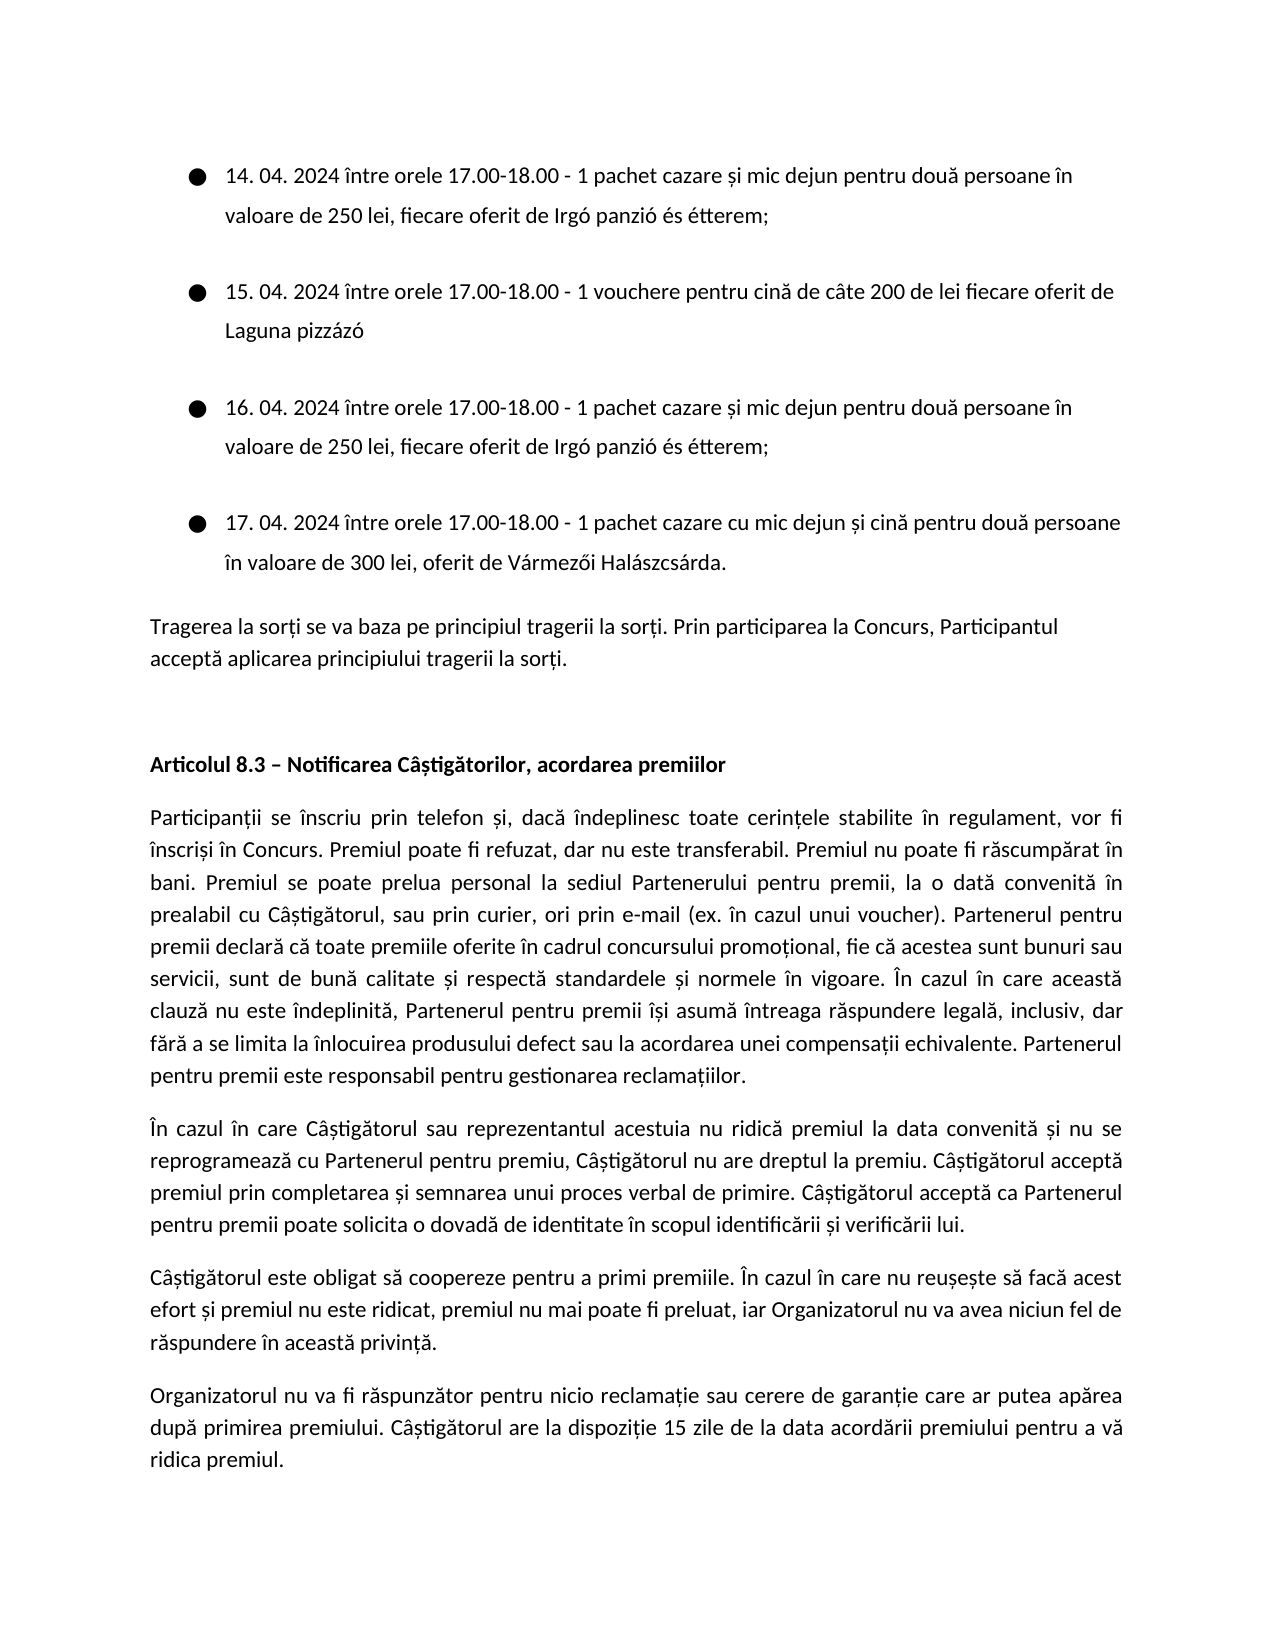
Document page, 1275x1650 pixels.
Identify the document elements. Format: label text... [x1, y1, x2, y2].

text Organizatorul nu va fi răspunzător pentru nicio reclamație sau cerere de garanție care ar putea apărea după primirea premiului. Câștigătorul are la dispoziție 15 zile de la data acordării premiului pentru a vă ridica premiul. [150, 1381, 1125, 1473]
list 14. 04. 2024 între orele 17.00-18.00 - 1 pachet cazare și mic dejun pentru două persoane în valoare de 250 lei, fiecare oferit de Irgó panzió és étterem; [187, 150, 1125, 229]
text Articolul 8.3 – Notificarea Câștigătorilor, acordarea premiilor [150, 750, 1125, 778]
text Tragerea la sorți se va baza pe principiul tragerii la sorți. Prin participarea la Concurs, Participantul acceptă aplicarea principiului tragerii la sorți. [150, 612, 1125, 672]
list 16. 04. 2024 între orele 17.00-18.00 - 1 pachet cazare și mic dejun pentru două persoane în valoare de 250 lei, fiecare oferit de Irgó panzió és étterem; [187, 381, 1125, 460]
list 17. 04. 2024 între orele 17.00-18.00 - 1 pachet cazare cu mic dejun și cină pentru două persoane în valoare de 300 lei, oferit de Vármezői Halászcsárda. [187, 497, 1125, 576]
text Câștigătorul este obligat să coopereze pentru a primi premiile. În cazul în care nu reușește să facă acest efort și premiul nu este ridicat, premiul nu mai poate fi preluat, iar Organizatorul nu va avea niciun fel de răspundere în această privință. [150, 1263, 1125, 1356]
text Participanții se înscriu prin telefon și, dacă îndeplinesc toate cerințele stabilite în regulament, vor fi înscriși în Concurs. Premiul poate fi refuzat, dar nu este transferabil. Premiul nu poate fi răscumpărat în bani. Premiul se poate prelua personal la sediul Partenerului pentru premii, la o dată convenită în prealabil cu Câștigătorul, sau prin curier, ori prin e-mail (ex. în cazul unui voucher). Partenerul pentru premii declară că toate premiile oferite în cadrul concursului promoțional, fie că acestea sunt bunuri sau servicii, sunt de bună calitate și respectă standardele și normele în vigoare. În cazul în care această clauză nu este îndeplinită, Partenerul pentru premii își asumă întreaga răspundere legală, inclusiv, dar fără a se limita la înlocuirea produsului defect sau la acordarea unei compensații echivalente. Partenerul pentru premii este responsabil pentru gestionarea reclamațiilor. [150, 803, 1125, 1089]
list 15. 04. 2024 între orele 17.00-18.00 - 1 vouchere pentru cină de câte 200 de lei fiecare oferit de Laguna pizzázó [187, 266, 1125, 345]
text În cazul în care Câștigătorul sau reprezentantul acestuia nu ridică premiul la data convenită și nu se reprogramează cu Partenerul pentru premiu, Câștigătorul nu are dreptul la premiu. Câștigătorul acceptă premiul prin completarea și semnarea unui proces verbal de primire. Câștigătorul acceptă ca Partenerul pentru premii poate solicita o dovadă de identitate în scopul identificării și verificării lui. [150, 1114, 1125, 1238]
